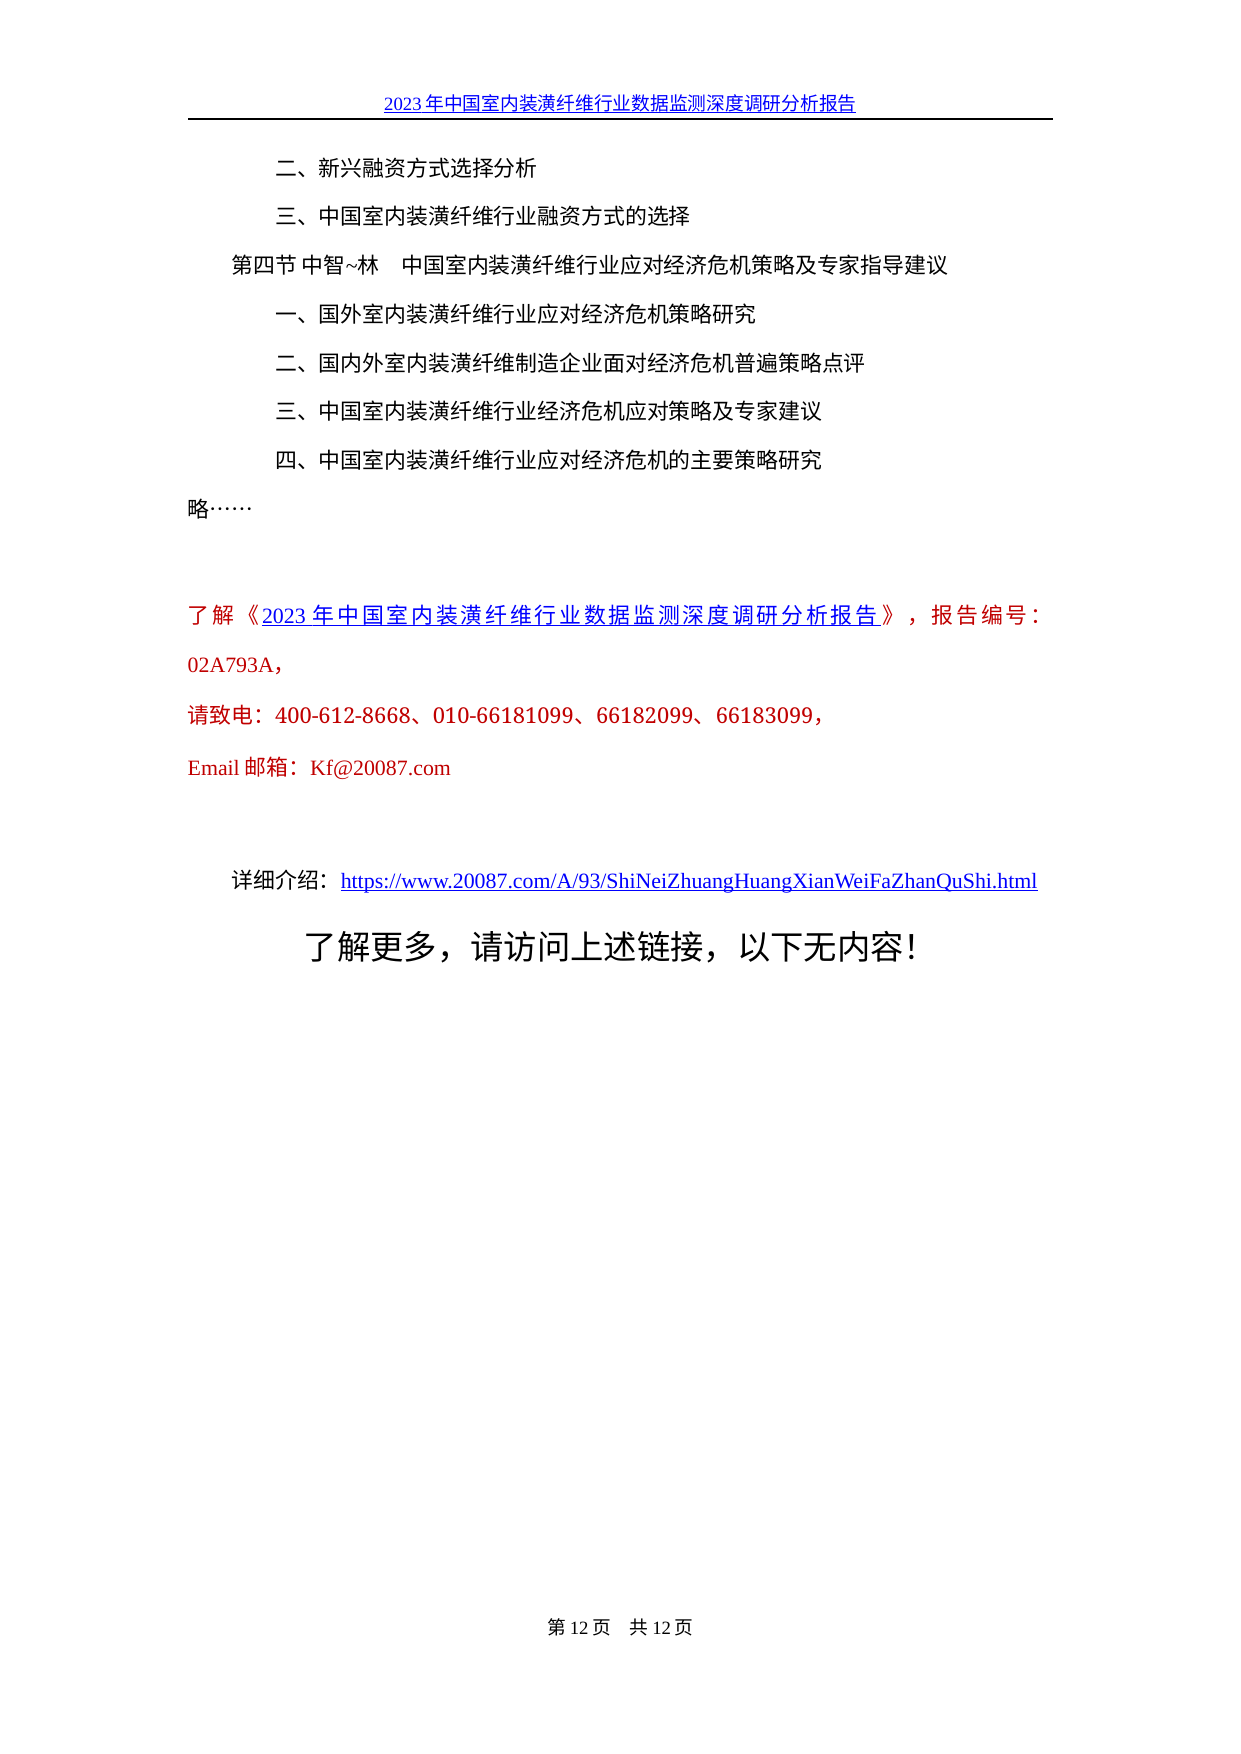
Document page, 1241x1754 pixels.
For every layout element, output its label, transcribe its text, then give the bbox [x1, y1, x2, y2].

text 详细介绍：https://www.20087.com/A/93/ShiNeiZhuangHuangXianWeiFaZhanQuShi.html [187, 863, 1053, 895]
title 了解更多，请访问上述链接，以下无内容！ [187, 913, 1053, 978]
text 请致电：400-612-8668、010-66181099、66182099、66183099， [187, 698, 1053, 731]
text Email邮箱：Kf@20087.com [187, 750, 1053, 782]
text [187, 150, 1053, 524]
text 了解《2023年中国室内装潢纤维行业数据监测深度调研分析报告》，报告编号：02A793A， [187, 598, 1053, 679]
